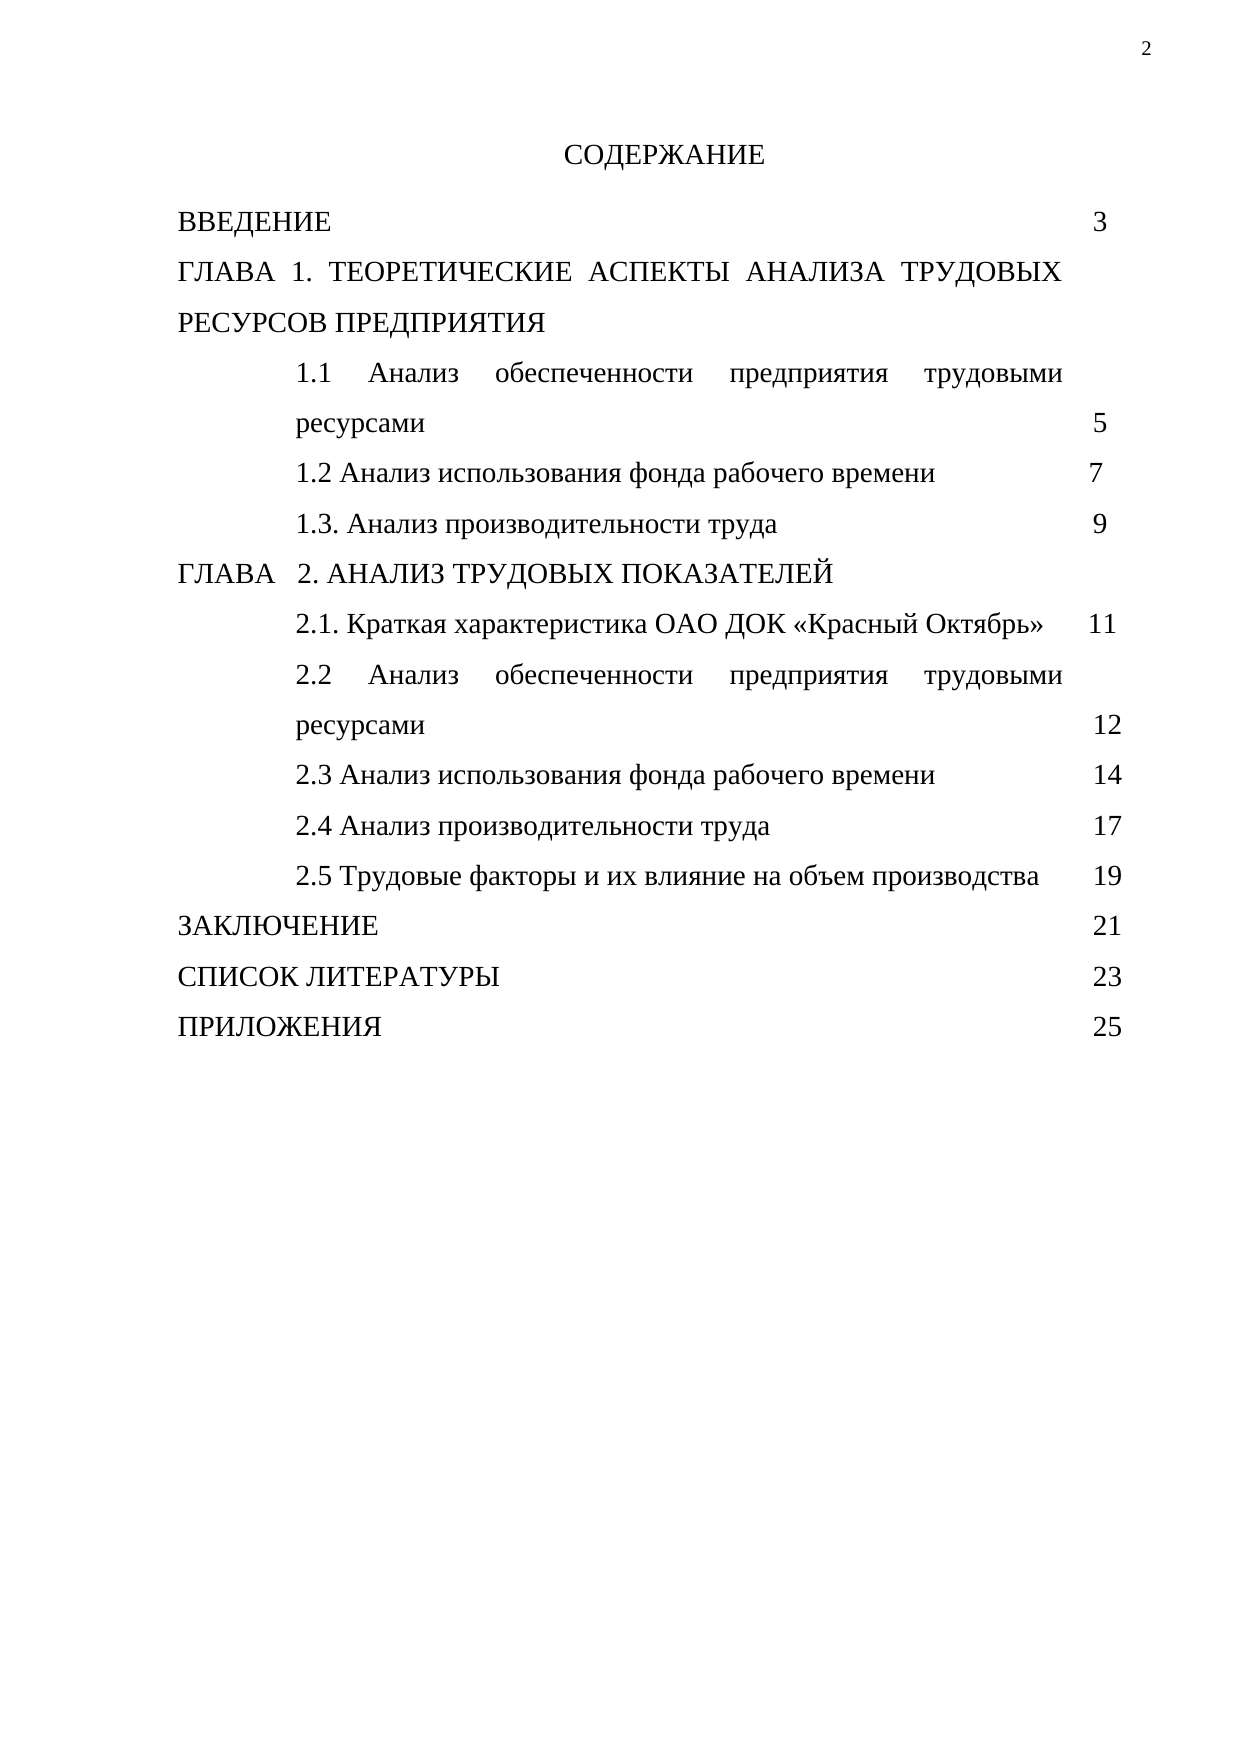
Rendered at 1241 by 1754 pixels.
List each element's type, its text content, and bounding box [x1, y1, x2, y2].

text СПИСОК ЛИТЕРАТУРЫ 23 [177, 959, 1063, 992]
text 2.1. Краткая характеристика ОАО ДОК «Красный Октябрь» 11 [295, 607, 1152, 640]
text 1.1 Анализ обеспеченности предприятия трудовыми ресурсами 5 [295, 355, 1063, 439]
text 1.3. Анализ производительности труда 9 [295, 506, 1063, 539]
text ЗАКЛЮЧЕНИЕ 21 [177, 908, 1063, 942]
text ВВЕДЕНИЕ 3 [177, 204, 1152, 238]
text СОДЕРЖАНИЕ [177, 137, 1152, 171]
text 1.2 Анализ использования фонда рабочего времени 7 [295, 456, 1152, 489]
text 2.4 Анализ производительности труда 17 [295, 808, 1063, 841]
text ПРИЛОЖЕНИЯ 25 [177, 1009, 1063, 1043]
text 2.3 Анализ использования фонда рабочего времени 14 [295, 757, 1063, 791]
text 2.2 Анализ обеспеченности предприятия трудовыми ресурсами 12 [295, 657, 1063, 741]
text ГЛАВА 2. АНАЛИЗ ТРУДОВЫХ ПОКАЗАТЕЛЕЙ [177, 556, 1063, 590]
text 2.5 Трудовые факторы и их влияние на объем производства 19 [295, 858, 1063, 892]
text ГЛАВА 1. ТЕОРЕТИЧЕСКИЕ АСПЕКТЫ АНАЛИЗА ТРУДОВЫХ РЕСУРСОВ ПРЕДПРИЯТИЯ [177, 254, 1063, 338]
